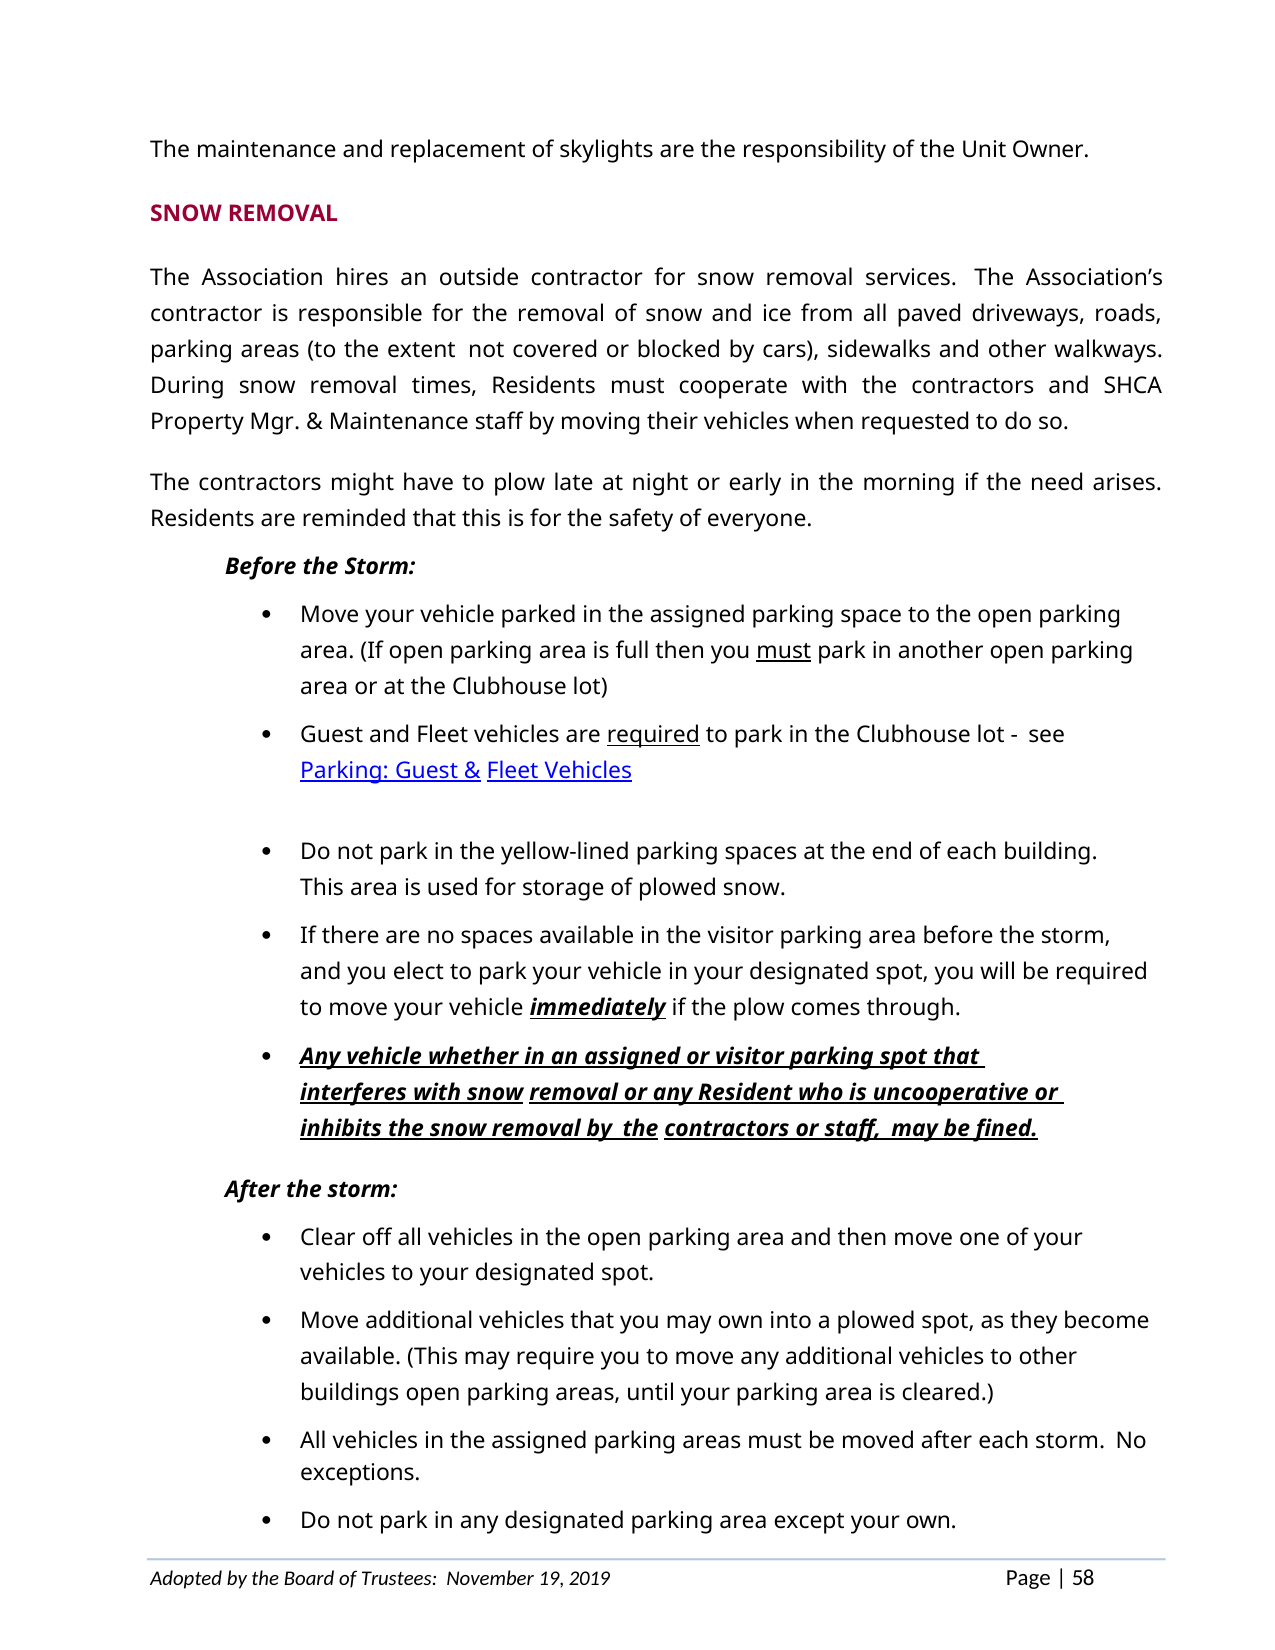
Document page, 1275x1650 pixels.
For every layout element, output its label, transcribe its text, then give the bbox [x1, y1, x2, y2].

list Do not park in the yellow-lined parking spaces at the end of each building. This area is used for storage of plowed snow. [262, 835, 1147, 902]
list Move your vehicle parked in the assigned parking space to the open parking area. (If open parking area is full then you must park in another open parking area or at the Clubhouse lot) [262, 598, 1159, 701]
subtitle SNOW REMOVAL [150, 197, 1185, 228]
text After the storm: [225, 1172, 1185, 1204]
text The Association hires an outside contractor for snow removal services. The Association’s contractor is responsible for the removal of snow and ice from all paved driveways, roads, parking areas (to the extent not covered or blocked by cars), sidewalks and other walkways. During snow removal times, Residents must cooperate with the contractors and SHCA Property Mgr. & Maintenance staff by moving their vehicles when requested to do so. [150, 261, 1163, 436]
list All vehicles in the assigned parking areas must be moved after each storm. No exceptions. [262, 1424, 1185, 1487]
subtitle Any vehicle whether in an assigned or visitor parking spot that interferes with snow removal or any Resident who is uncooperative or inhibits the snow removal by the contractors or staff, may be fined. [262, 1040, 1094, 1143]
list Clear off all vehicles in the open parking area and then move one of your vehicles to your designated spot. [262, 1221, 1099, 1287]
text The maintenance and replacement of skylights are the responsibility of the Unit Owner. [150, 133, 1185, 164]
list Guest and Fleet vehicles are required to park in the Clubhouse lot - see Parking: Guest & Fleet Vehicles [262, 718, 1127, 785]
list Move additional vehicles that you may own into a plowed spot, as they become available. (This may require you to move any additional vehicles to other buildings open parking areas, until your parking area is cleared.) [262, 1304, 1161, 1407]
text The contractors might have to plow late at night or early in the morning if the need arises. Residents are reminded that this is for the safety of everyone. [150, 466, 1163, 533]
list Do not park in any designated parking area except your own. [262, 1504, 1185, 1535]
subtitle Before the Storm: [225, 550, 1185, 581]
list If there are no spaces available in the visitor parking area before the storm, and you elect to park your vehicle in your designated spot, you will be required to move your vehicle immediately if the plow comes through. [262, 919, 1156, 1022]
